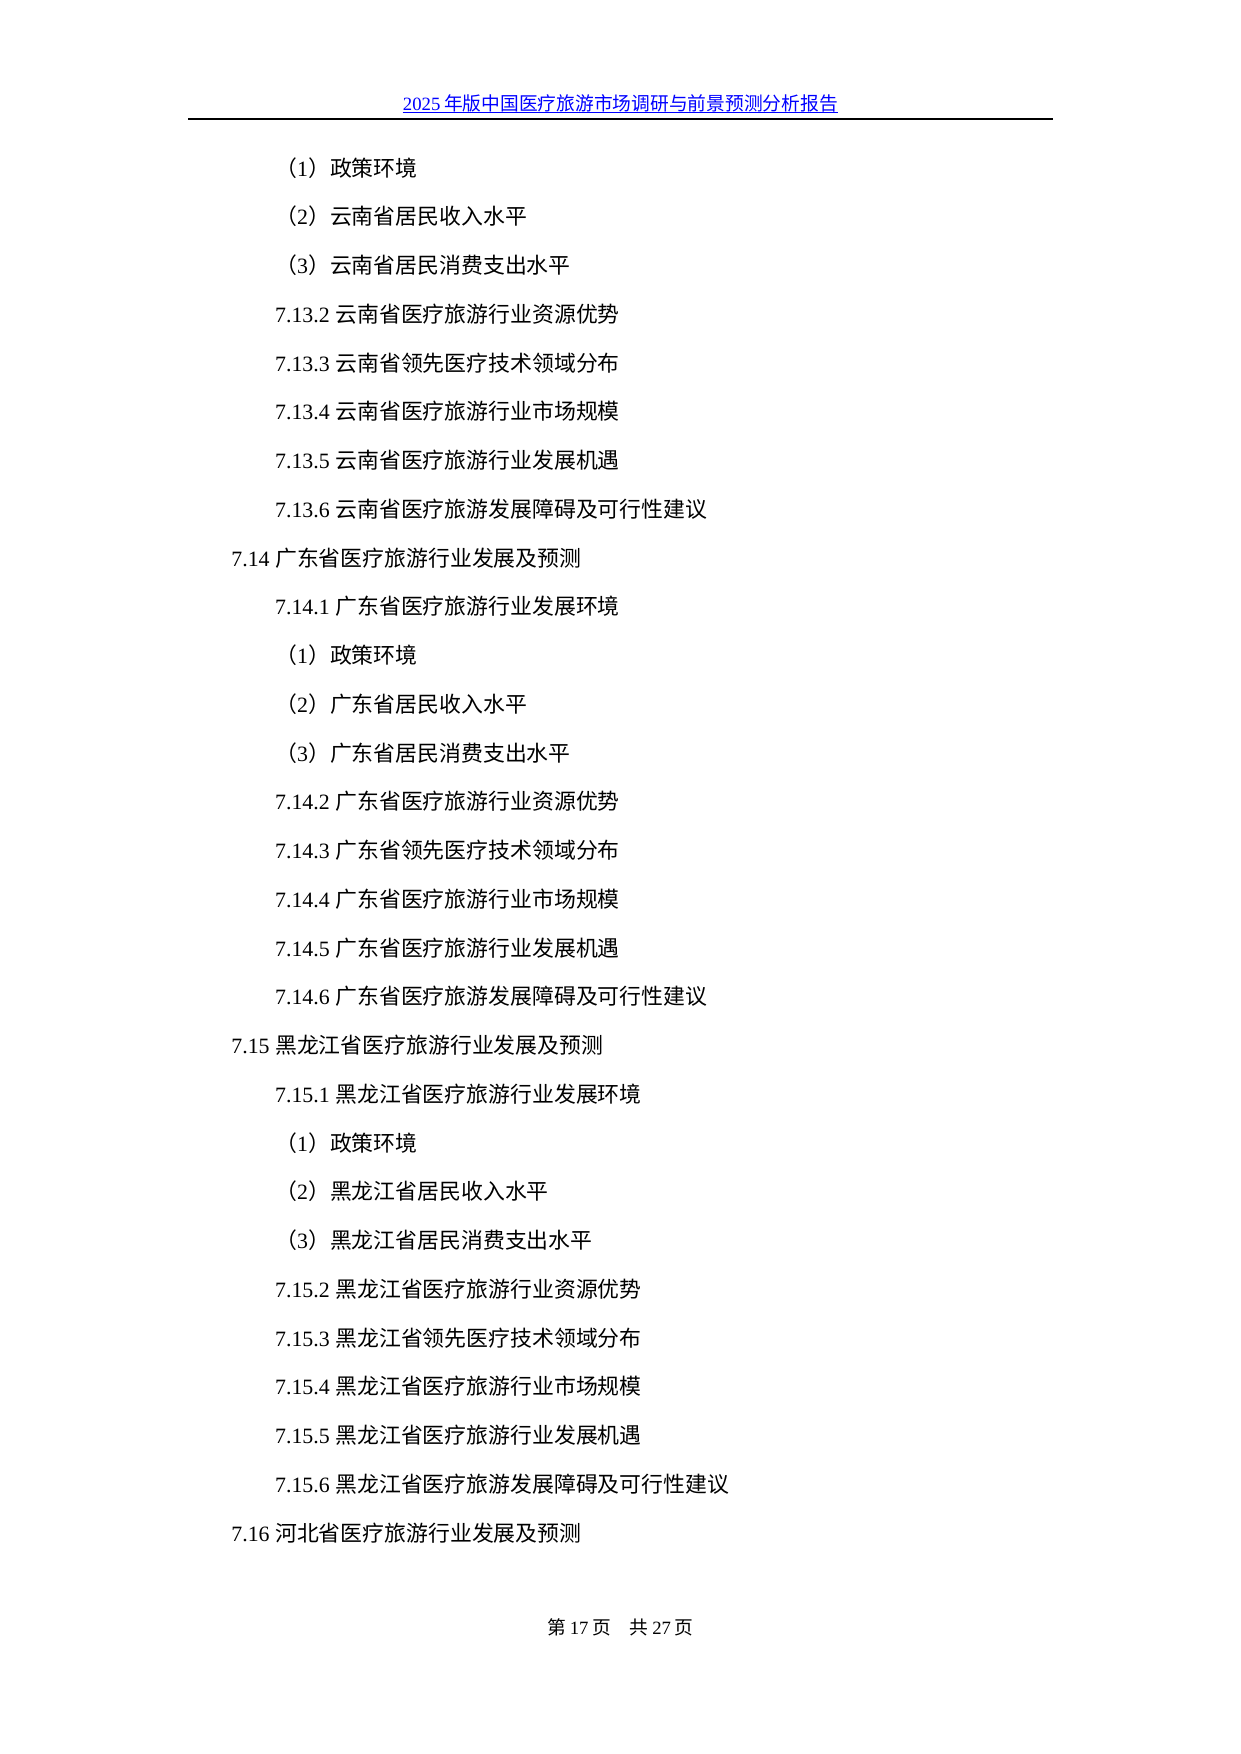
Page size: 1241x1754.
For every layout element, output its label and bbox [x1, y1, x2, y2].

text [187, 150, 1053, 1548]
